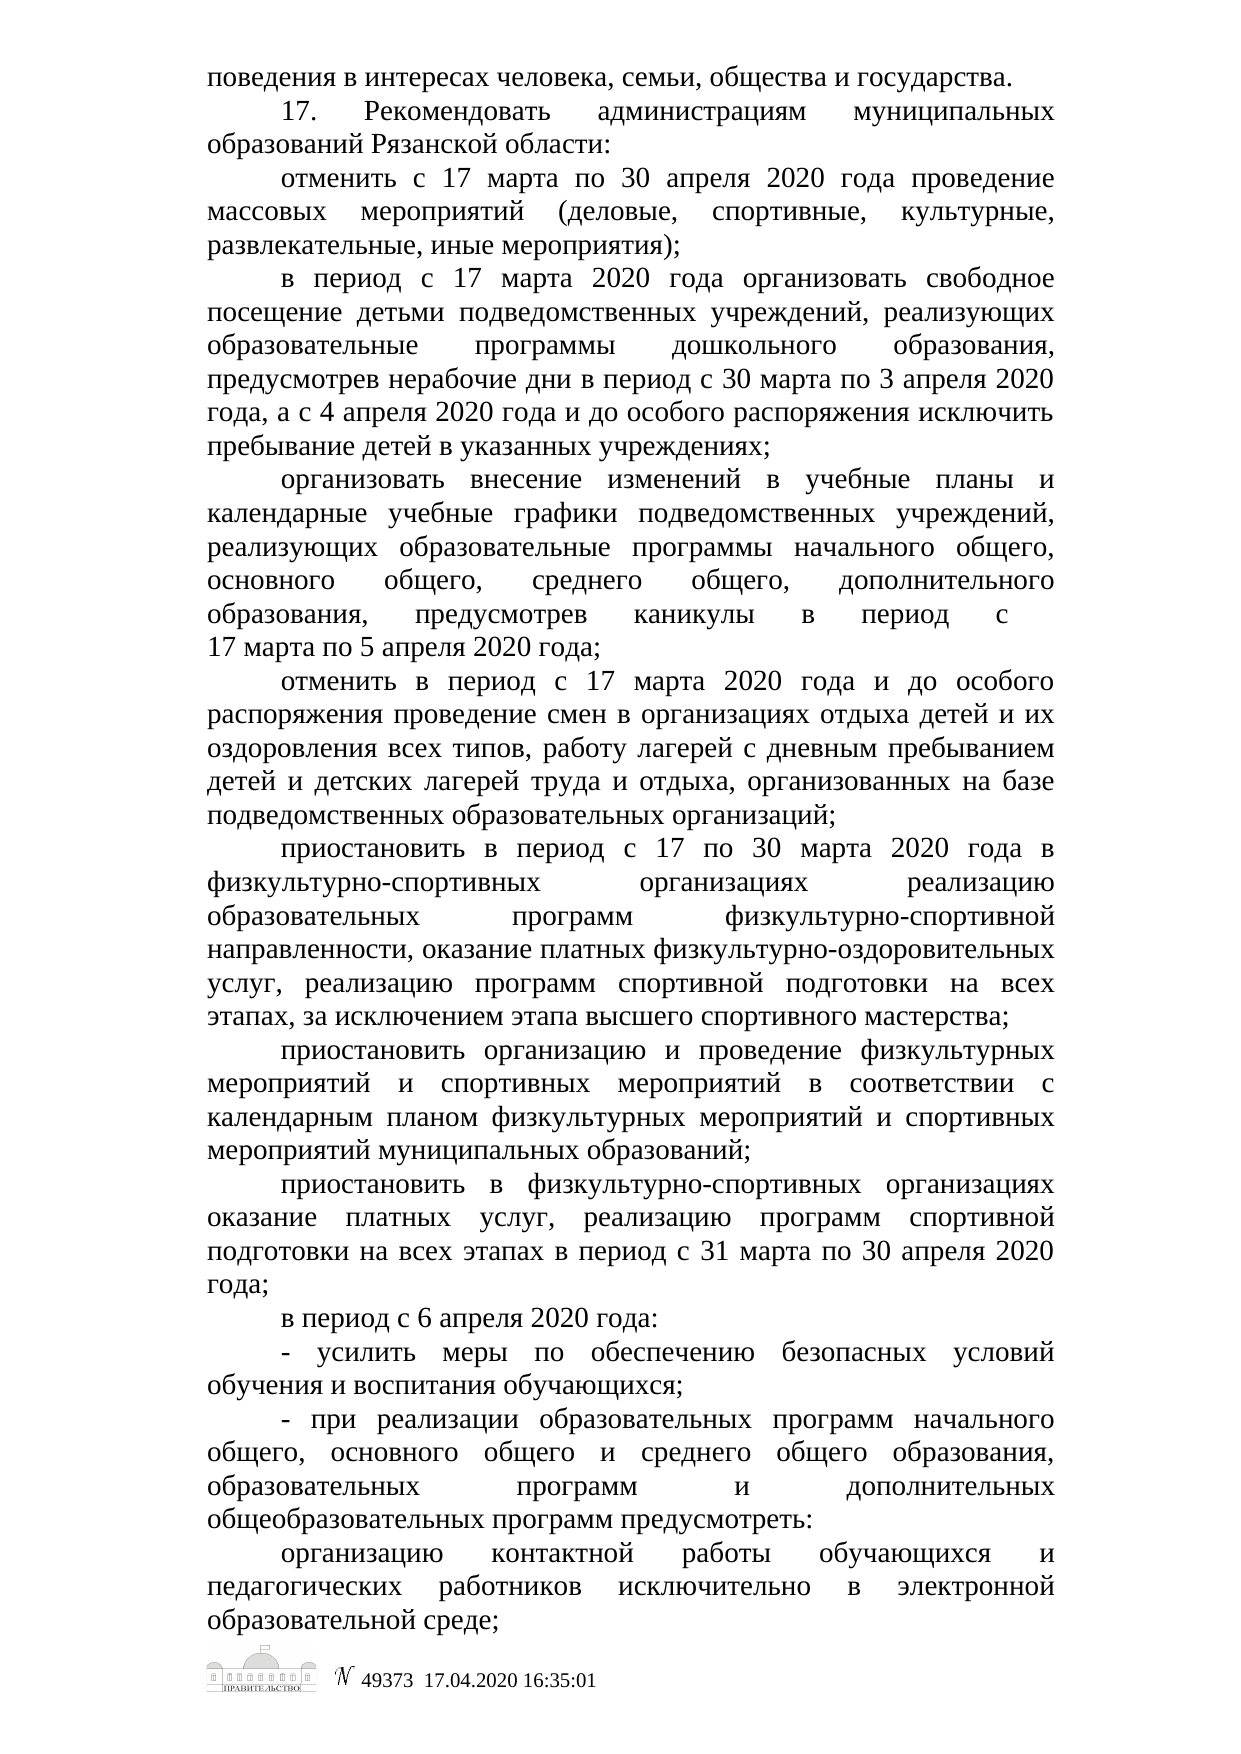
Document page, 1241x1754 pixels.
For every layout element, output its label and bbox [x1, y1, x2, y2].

table_header [196, 59, 1067, 1636]
picture [206, 1645, 317, 1692]
picture [330, 1663, 359, 1687]
